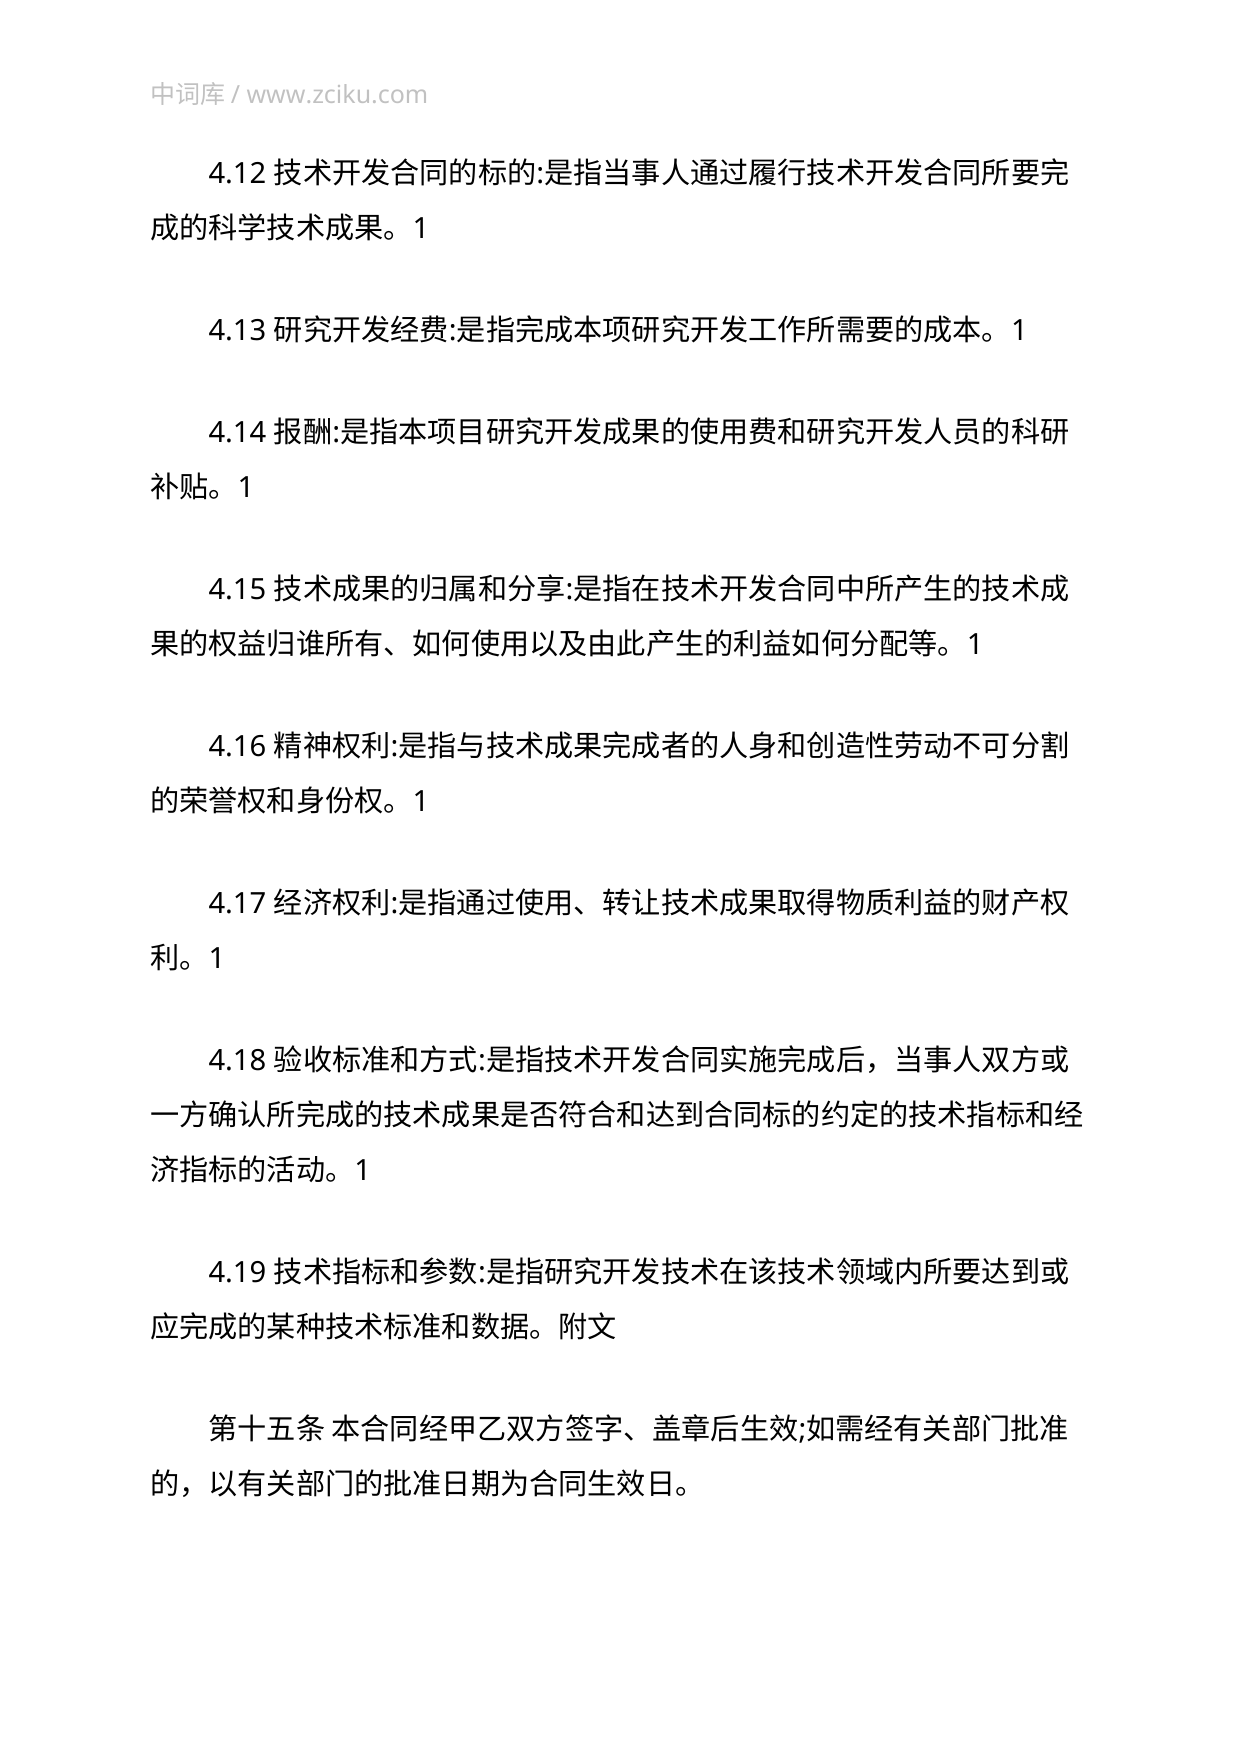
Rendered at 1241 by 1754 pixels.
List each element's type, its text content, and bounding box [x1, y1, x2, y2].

text 4.19 技术指标和参数:是指研究开发技术在该技术领域内所要达到或应完成的某种技术标准和数据。附文 [150, 1249, 1090, 1346]
text 4.14 报酬:是指本项目研究开发成果的使用费和研究开发人员的科研补贴。1 [150, 409, 1090, 506]
text 4.17 经济权利:是指通过使用、转让技术成果取得物质利益的财产权利。1 [150, 880, 1090, 977]
text 4.16 精神权利:是指与技术成果完成者的人身和创造性劳动不可分割的荣誉权和身份权。1 [150, 723, 1090, 820]
text 4.15 技术成果的归属和分享:是指在技术开发合同中所产生的技术成果的权益归谁所有、如何使用以及由此产生的利益如何分配等。1 [150, 566, 1090, 663]
text 4.13 研究开发经费:是指完成本项研究开发工作所需要的成本。1 [150, 307, 1090, 349]
text 第十五条 本合同经甲乙双方签字、盖章后生效;如需经有关部门批准的，以有关部门的批准日期为合同生效日。 [150, 1406, 1090, 1503]
text 4.18 验收标准和方式:是指技术开发合同实施完成后，当事人双方或一方确认所完成的技术成果是否符合和达到合同标的约定的技术指标和经济指标的活动。1 [150, 1037, 1090, 1189]
text 4.12 技术开发合同的标的:是指当事人通过履行技术开发合同所要完成的科学技术成果。1 [150, 150, 1090, 247]
